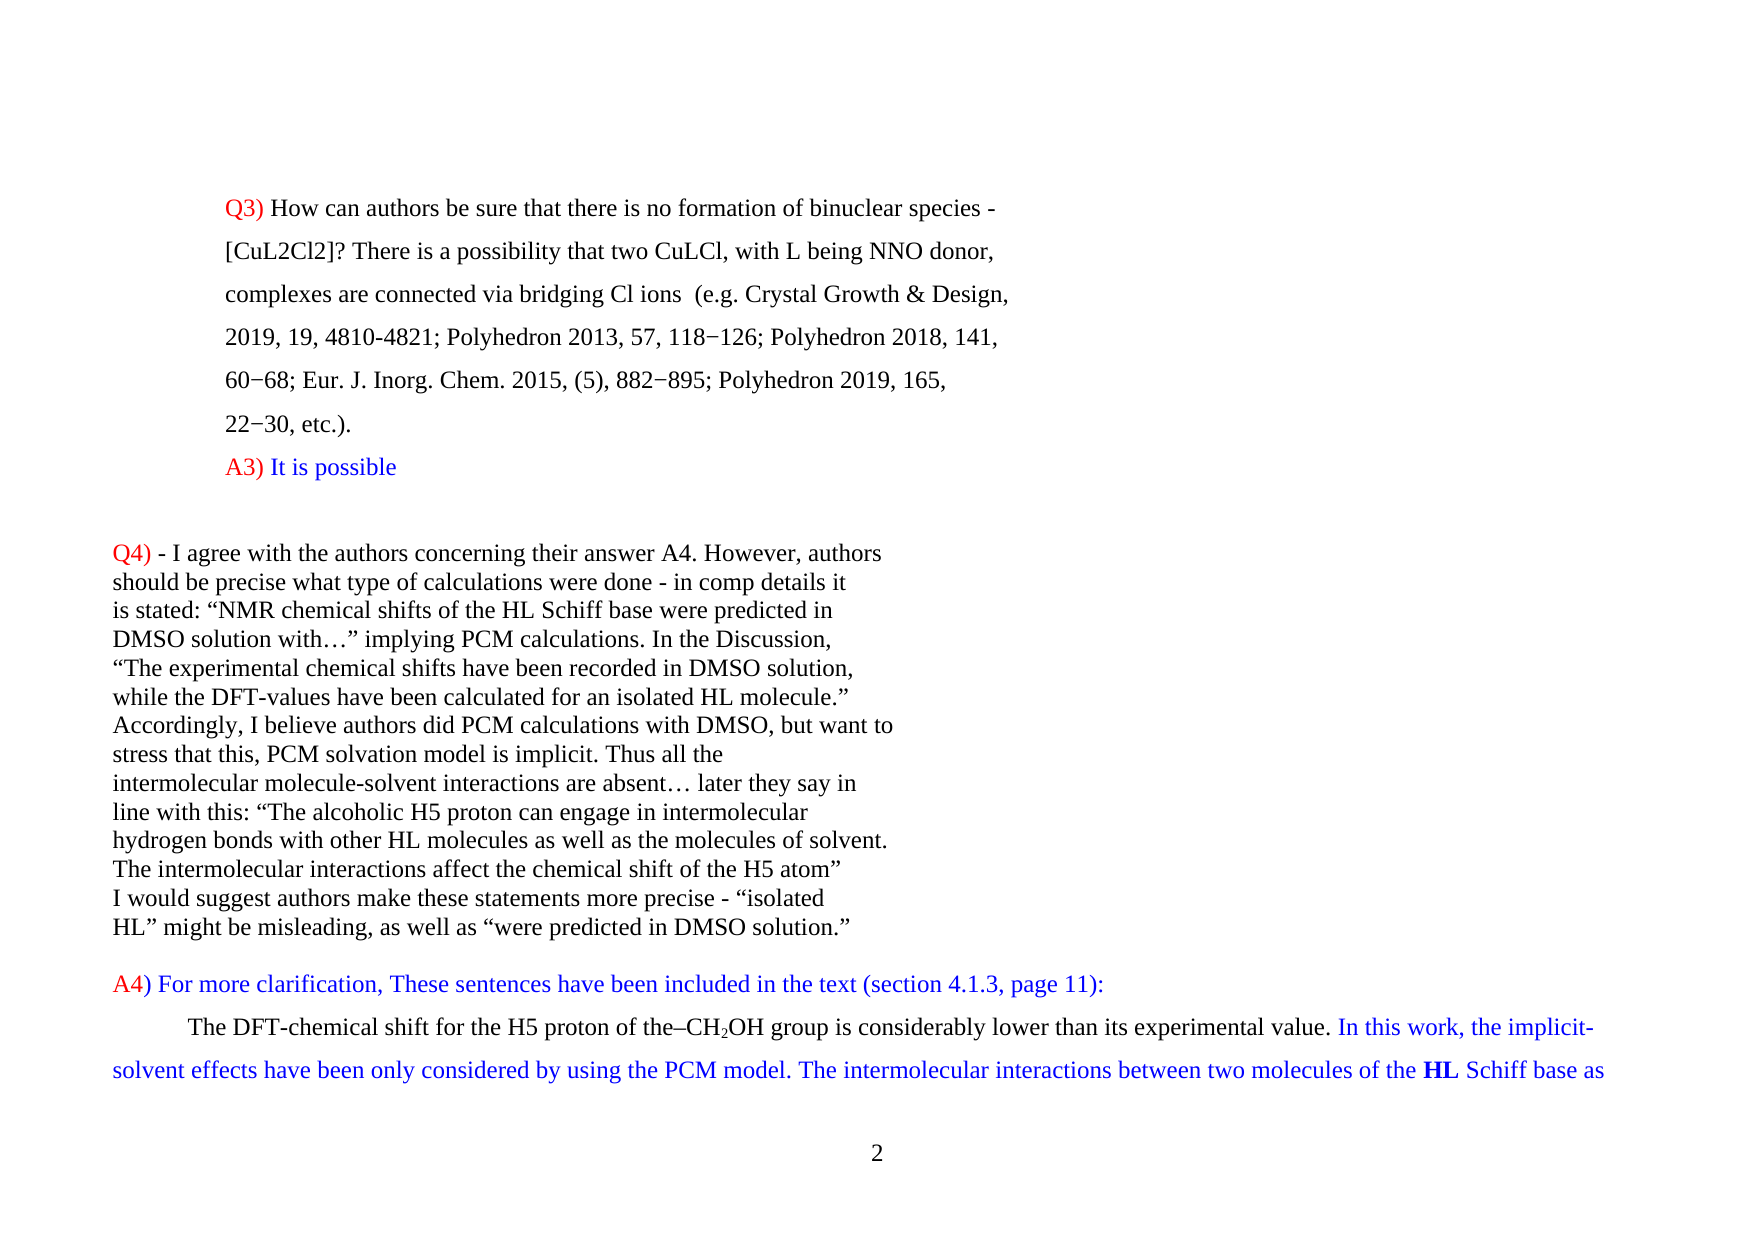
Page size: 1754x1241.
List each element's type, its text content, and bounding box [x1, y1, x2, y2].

text complexes are connected via bridging Cl ions (e.g. Crystal Growth & Design, [225, 279, 1641, 308]
text Q3) How can authors be sure that there is no formation of binuclear species - [225, 193, 1641, 222]
text should be precise what type of calculations were done - in comp details it [112, 567, 1641, 596]
text Accordingly, I believe authors did PCM calculations with DMSO, but want to [112, 711, 1641, 739]
text DMSO solution with…” implying PCM calculations. In the Discussion, [112, 624, 1641, 653]
text [CuL2Cl2]? There is a possibility that two CuLCl, with L being NNO donor, [225, 236, 1641, 265]
text HL” might be misleading, as well as “were predicted in DMSO solution.” [112, 912, 1641, 941]
text while the DFT-values have been calculated for an isolated HL molecule.” [112, 682, 1641, 711]
text hydrogen bonds with other HL molecules as well as the molecules of solvent. [112, 826, 1641, 854]
text A3) It is possible [225, 452, 1641, 481]
text A4) For more clarification, These sentences have been included in the text (section 4.1.3, page 11): [112, 969, 1641, 998]
text “The experimental chemical shifts have been recorded in DMSO solution, [112, 653, 1641, 682]
text 22−30, etc.). [225, 409, 1641, 437]
text 2019, 19, 4810-4821; Polyhedron 2013, 57, 118−126; Polyhedron 2018, 141, [225, 322, 1641, 351]
text Q4) - I agree with the authors concerning their answer A4. However, authors [112, 538, 1641, 567]
text intermolecular molecule-solvent interactions are absent… later they say in [112, 768, 1641, 797]
text stress that this, PCM solvation model is implicit. Thus all the [112, 739, 1641, 768]
text line with this: “The alcoholic H5 proton can engage in intermolecular [112, 797, 1641, 826]
text I would suggest authors make these statements more precise - “isolated [112, 883, 1641, 912]
text is stated: “NMR chemical shifts of the HL Schiff base were predicted in [112, 596, 1641, 624]
text 60−68; Eur. J. Inorg. Chem. 2015, (5), 882−895; Polyhedron 2019, 165, [225, 366, 1641, 394]
text The intermolecular interactions affect the chemical shift of the H5 atom” [112, 854, 1641, 883]
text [112, 1012, 1641, 1084]
